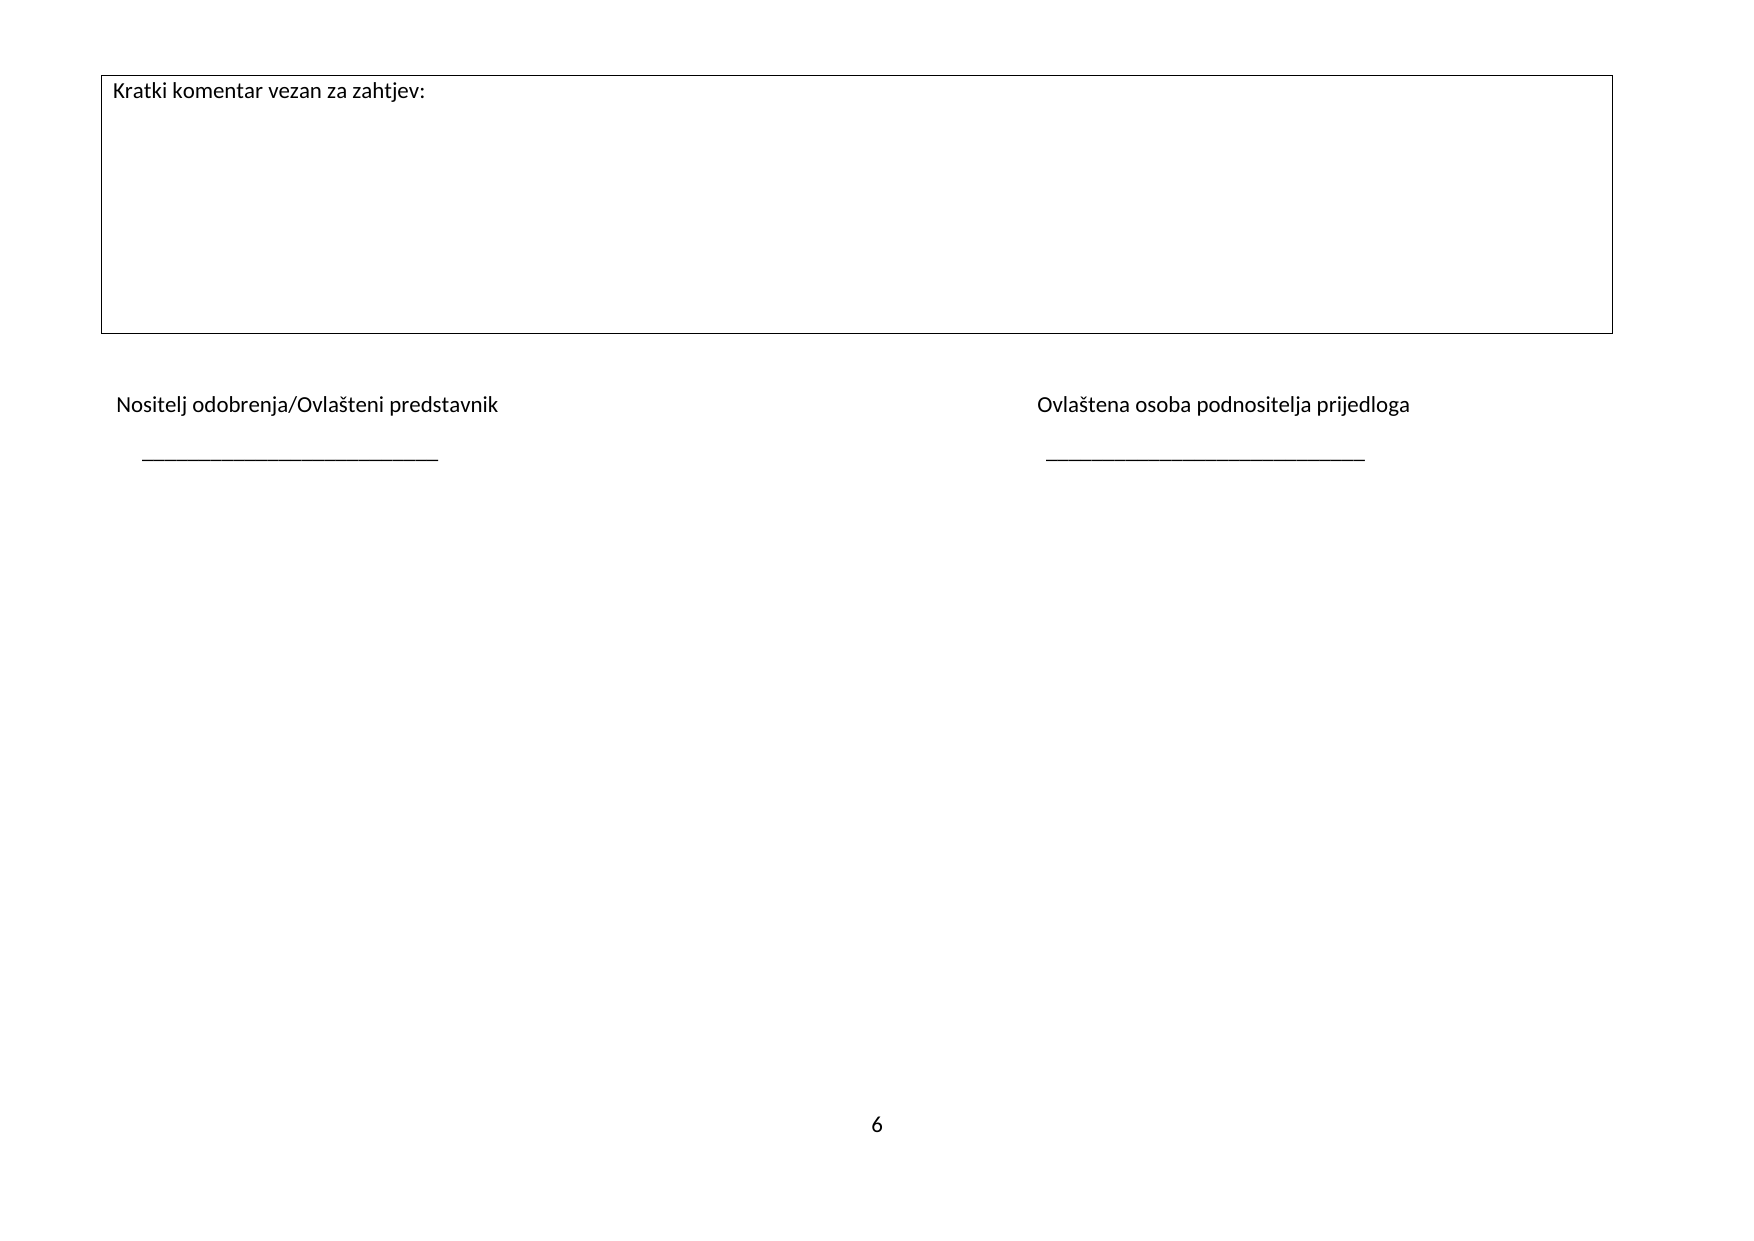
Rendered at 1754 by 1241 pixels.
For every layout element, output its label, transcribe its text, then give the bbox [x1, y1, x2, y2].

text Nositelj odobrenja/Ovlašteni predstavnik Ovlaštena osoba podnositelja prijedloga [75, 390, 1679, 418]
text __________________________ ____________________________ [75, 437, 1679, 465]
table_cell Kratki komentar vezan za zahtjev: [102, 76, 1612, 333]
